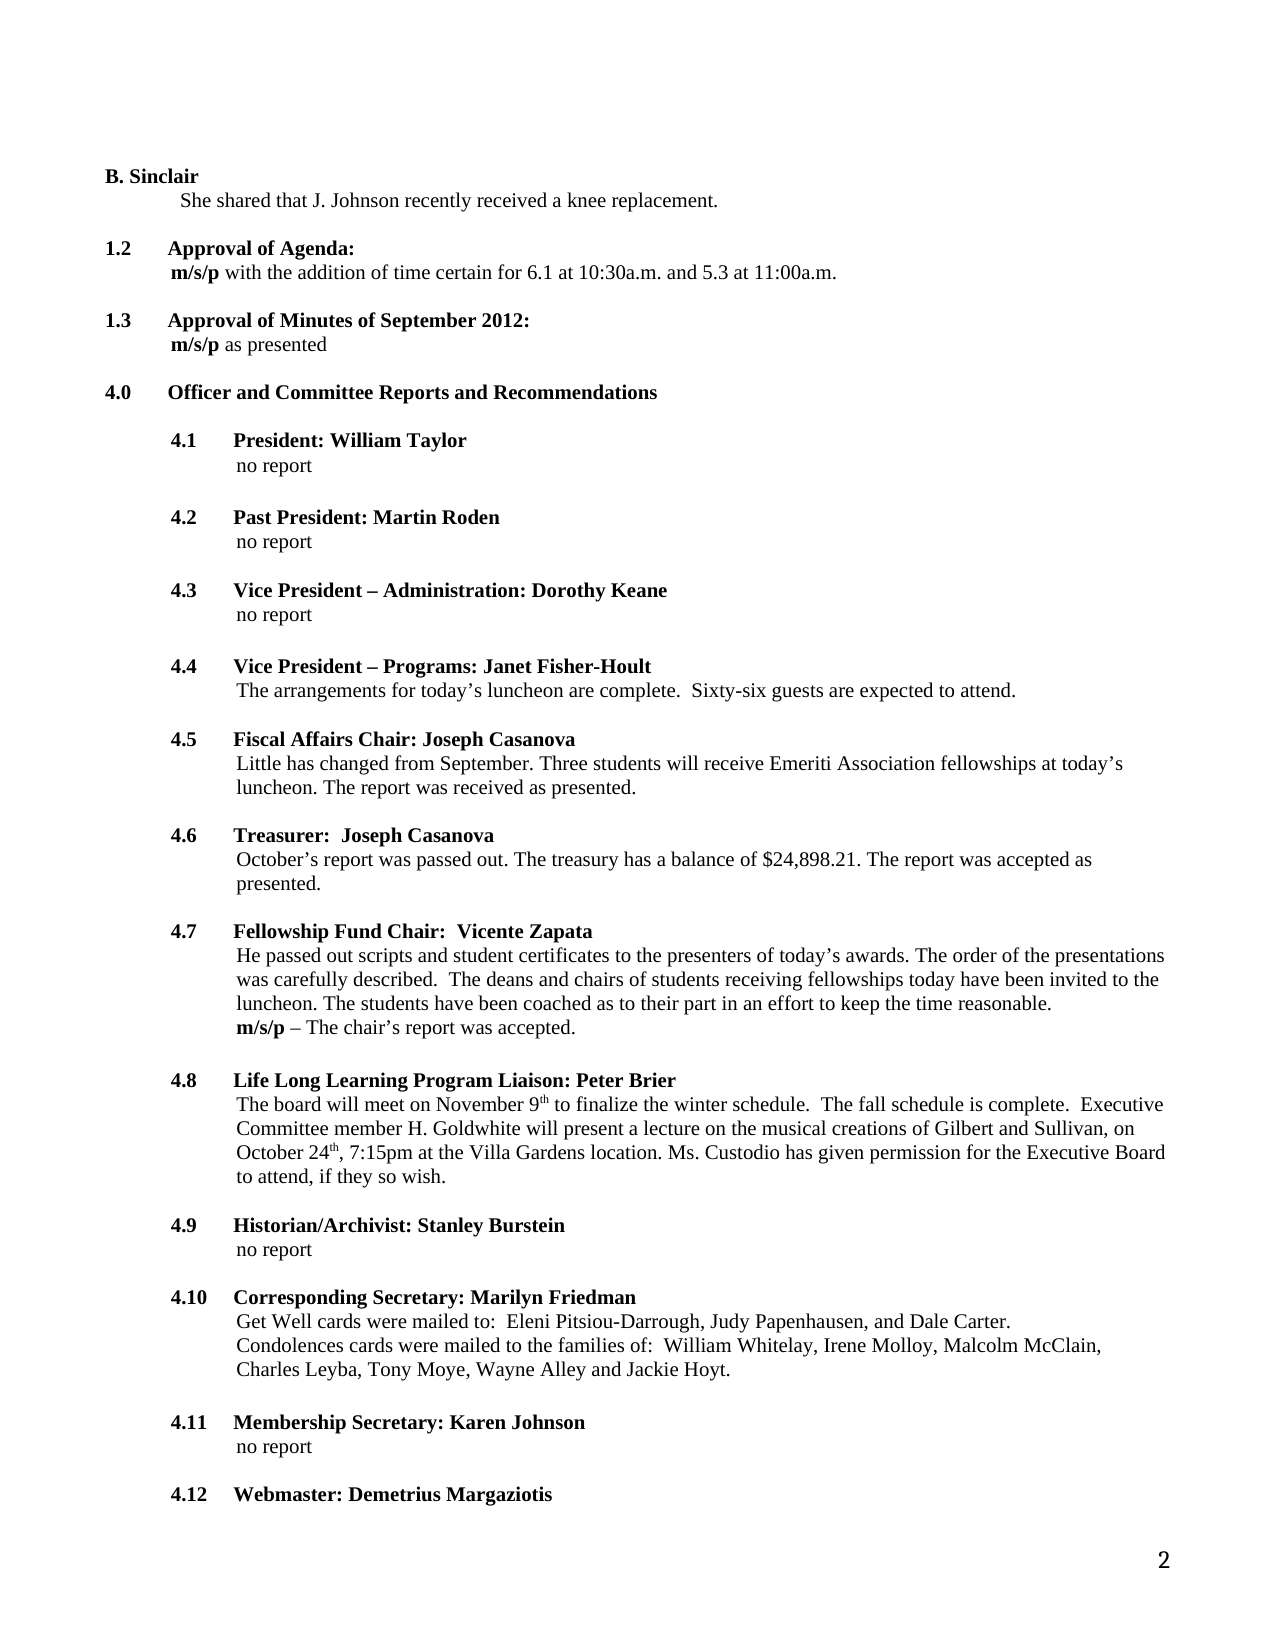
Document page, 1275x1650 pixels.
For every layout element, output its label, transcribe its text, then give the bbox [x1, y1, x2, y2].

text 4.10 Corresponding Secretary: Marilyn Friedman [105, 1285, 1170, 1309]
text Get Well cards were mailed to: Eleni Pitsiou-Darrough, Judy Papenhausen, and Dale Carter. [171, 1309, 1170, 1333]
text The arrangements for today’s luncheon are complete. Sixty-six guests are expected to attend. [171, 678, 1170, 702]
text no report [171, 1237, 1170, 1261]
text m/s/p as presented [105, 332, 1170, 356]
text 4.4 Vice President – Programs: Janet Fisher-Hoult [105, 654, 1170, 678]
text 4.5 Fiscal Affairs Chair: Joseph Casanova [105, 727, 1170, 751]
text 4.7 Fellowship Fund Chair: Vicente Zapata [105, 919, 1170, 943]
text 4.1 President: William Taylor [105, 428, 1170, 452]
text 4.3 Vice President – Administration: Dorothy Keane [105, 577, 1170, 602]
text 1.3 Approval of Minutes of September 2012: [105, 308, 1170, 332]
text Condolences cards were mailed to the families of: William Whitelay, Irene Molloy, Malcolm McClain, Charles Leyba, Tony Moye, Wayne Alley and Jackie Hoyt. [171, 1333, 1170, 1381]
text m/s/p with the addition of time certain for 6.1 at 10:30a.m. and 5.3 at 11:00a.m. [96, 260, 1170, 284]
text B. Sinclair [105, 164, 1170, 188]
text He passed out scripts and student certificates to the presenters of today’s awards. The order of the presentations was carefully described. The deans and chairs of students receiving fellowships today have been invited to the luncheon. The students have been coached as to their part in an effort to keep the time reasonable. [171, 943, 1170, 1015]
text The board will meet on November 9th to finalize the winter schedule. The fall schedule is complete. Executive Committee member H. Goldwhite will present a lecture on the musical creations of Gilbert and Sullivan, on October 24th, 7:15pm at the Villa Gardens location. Ms. Custodio has given permission for the Executive Board to attend, if they so wish. [171, 1092, 1170, 1188]
text 4.6 Treasurer: Joseph Casanova [105, 823, 1170, 847]
text She shared that J. Johnson recently received a knee replacement. [105, 188, 1170, 212]
text October’s report was passed out. The treasury has a balance of $24,898.21. The report was accepted as presented. [171, 847, 1170, 895]
text 4.2 Past President: Martin Roden [105, 505, 1170, 529]
text m/s/p – The chair’s report was accepted. [171, 1015, 1170, 1039]
text 4.8 Life Long Learning Program Liaison: Peter Brier [105, 1068, 1170, 1092]
text 4.9 Historian/Archivist: Stanley Burstein [105, 1212, 1170, 1237]
text no report [171, 602, 1170, 626]
text no report [171, 1434, 1170, 1458]
text 1.2 Approval of Agenda: [105, 236, 1170, 260]
text 4.0 Officer and Committee Reports and Recommendations [105, 380, 1170, 404]
text Little has changed from September. Three students will receive Emeriti Association fellowships at today’s luncheon. The report was received as presented. [171, 751, 1170, 799]
text no report [171, 452, 1170, 477]
text no report [171, 529, 1170, 553]
text 4.11 Membership Secretary: Karen Johnson [105, 1410, 1170, 1434]
text 4.12 Webmaster: Demetrius Margaziotis [105, 1482, 1170, 1506]
